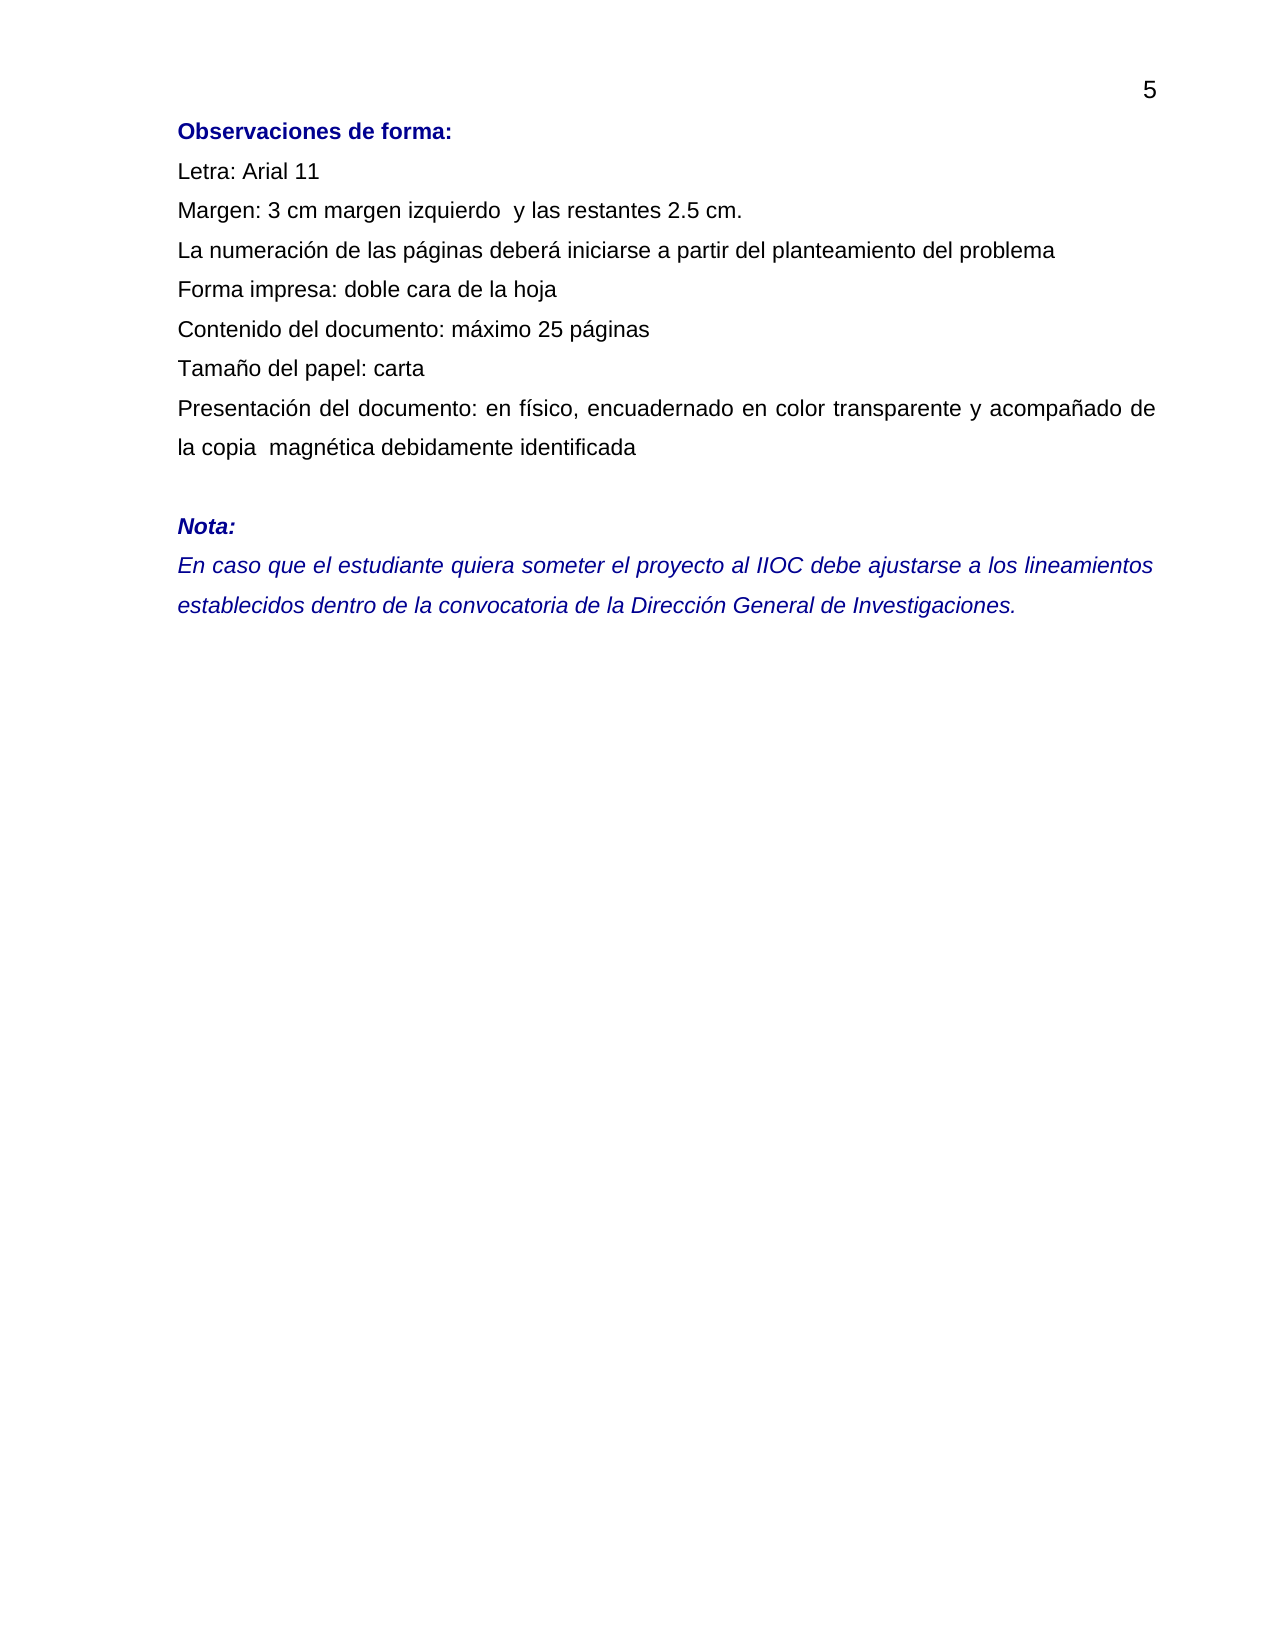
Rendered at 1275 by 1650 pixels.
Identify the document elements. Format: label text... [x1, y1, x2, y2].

text Margen: 3 cm margen izquierdo y las restantes 2.5 cm. [177, 197, 1157, 223]
text Nota: [177, 513, 1157, 539]
text Contenido del documento: máximo 25 páginas [177, 316, 1157, 342]
text En caso que el estudiante quiera someter el proyecto al IIOC debe ajustarse a los lineamientos establecidos dentro de la convocatoria de la Dirección General de Investigaciones. [177, 552, 1157, 618]
text La numeración de las páginas deberá iniciarse a partir del planteamiento del problema [177, 237, 1157, 263]
text Observaciones de forma: [177, 118, 1157, 144]
text Forma impresa: doble cara de la hoja [177, 276, 1157, 302]
text Letra: Arial 11 [177, 158, 1157, 184]
text Presentación del documento: en físico, encuadernado en color transparente y acompañado de la copia magnética debidamente identificada [177, 394, 1157, 460]
text Tamaño del papel: carta [177, 355, 1157, 381]
